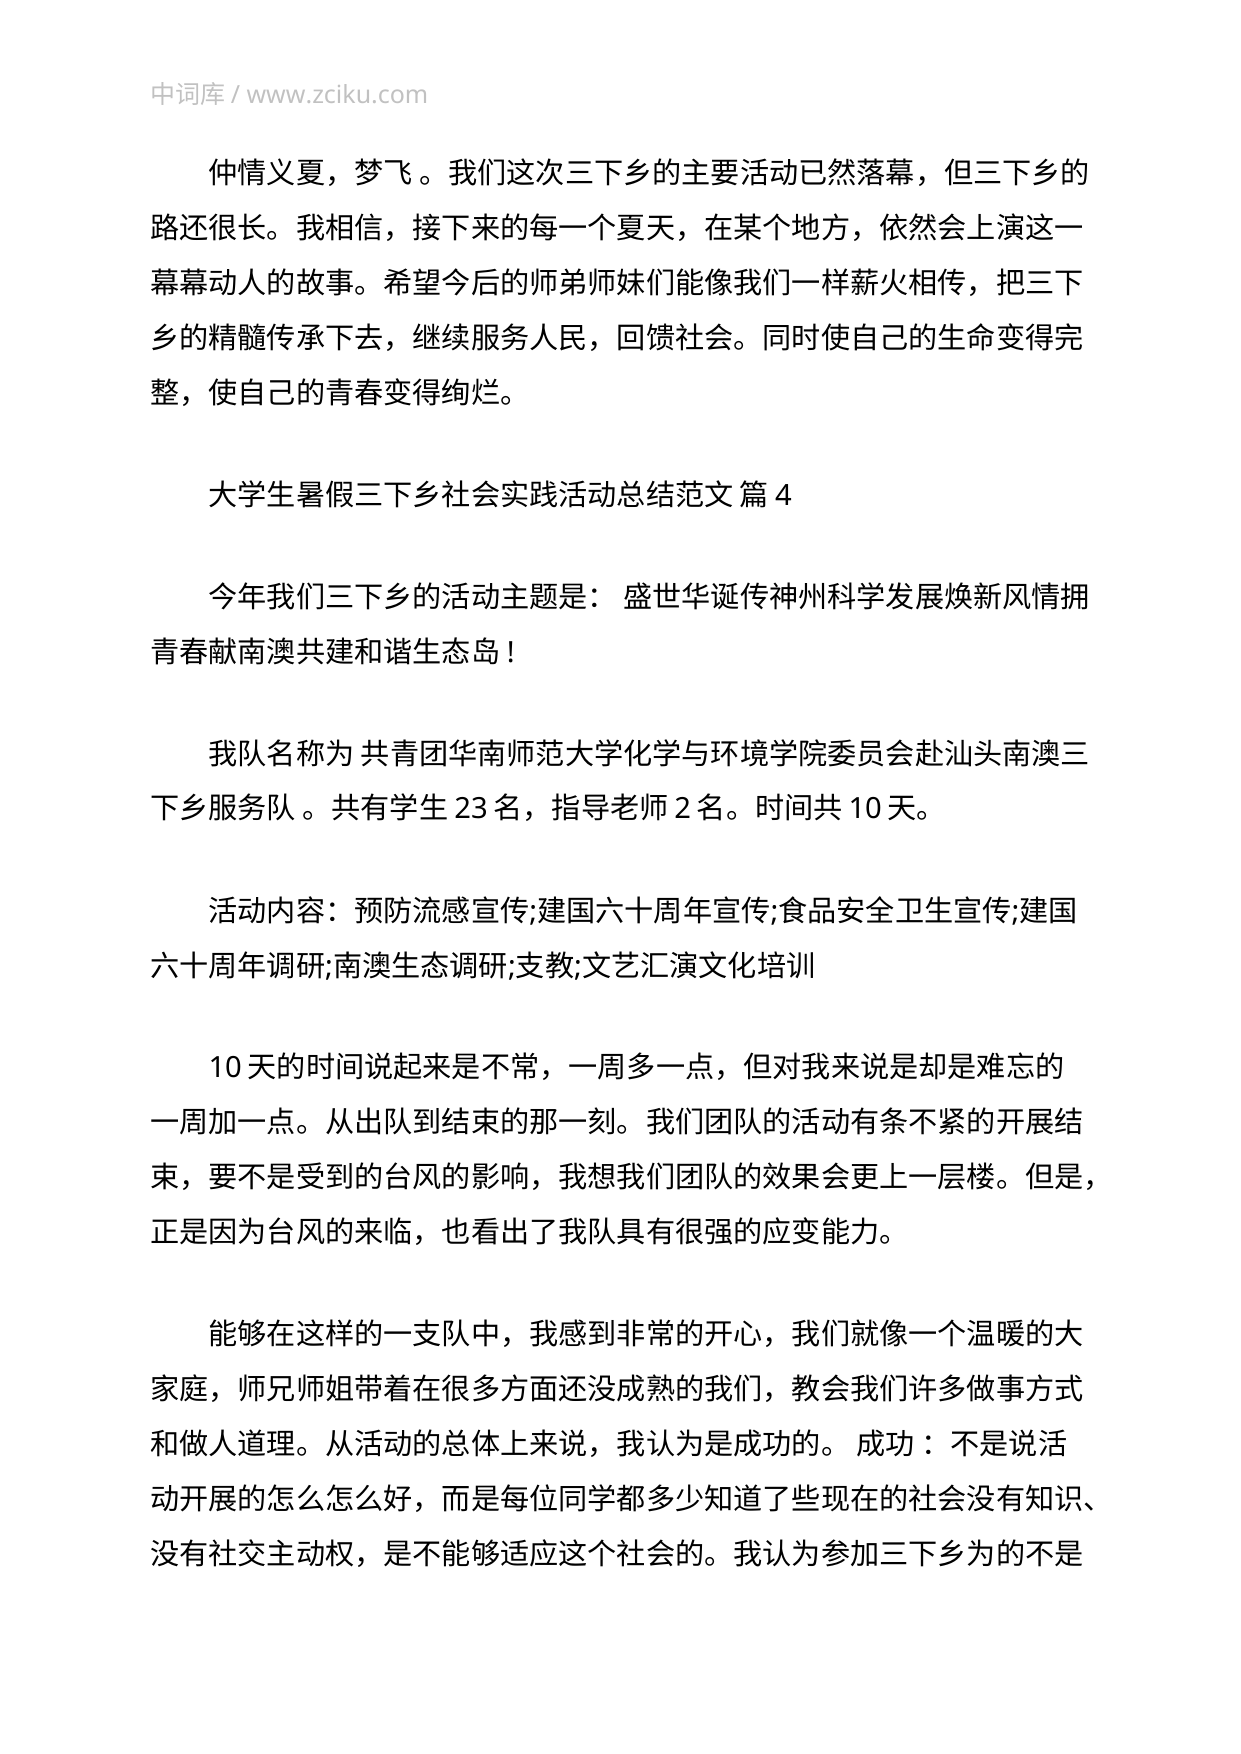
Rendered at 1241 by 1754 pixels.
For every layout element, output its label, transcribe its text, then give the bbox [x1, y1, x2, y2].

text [150, 1311, 1090, 1572]
text 活动内容：预防流感宣传;建国六十周年宣传;食品安全卫生宣传;建国六十周年调研;南澳生态调研;支教;文艺汇演文化培训 [150, 887, 1090, 984]
text 大学生暑假三下乡社会实践活动总结范文 篇4 [150, 471, 1090, 514]
text 10天的时间说起来是不常，一周多一点，但对我来说是却是难忘的一周加一点。从出队到结束的那一刻。我们团队的活动有条不紧的开展结束，要不是受到的台风的影响，我想我们团队的效果会更上一层楼。但是，正是因为台风的来临，也看出了我队具有很强的应变能力。 [150, 1044, 1090, 1251]
text 我队名称为 共青团华南师范大学化学与环境学院委员会赴汕头南澳三下乡服务队 。共有学生23名，指导老师2名。时间共10天。 [150, 730, 1090, 827]
text 仲情义夏，梦飞 。我们这次三下乡的主要活动已然落幕，但三下乡的路还很长。我相信，接下来的每一个夏天，在某个地方，依然会上演这一幕幕动人的故事。希望今后的师弟师妹们能像我们一样薪火相传，把三下乡的精髓传承下去，继续服务人民，回馈社会。同时使自己的生命变得完整，使自己的青春变得绚烂。 [150, 150, 1090, 412]
text 今年我们三下乡的活动主题是： 盛世华诞传神州科学发展焕新风情拥青春献南澳共建和谐生态岛 ! [150, 573, 1090, 671]
